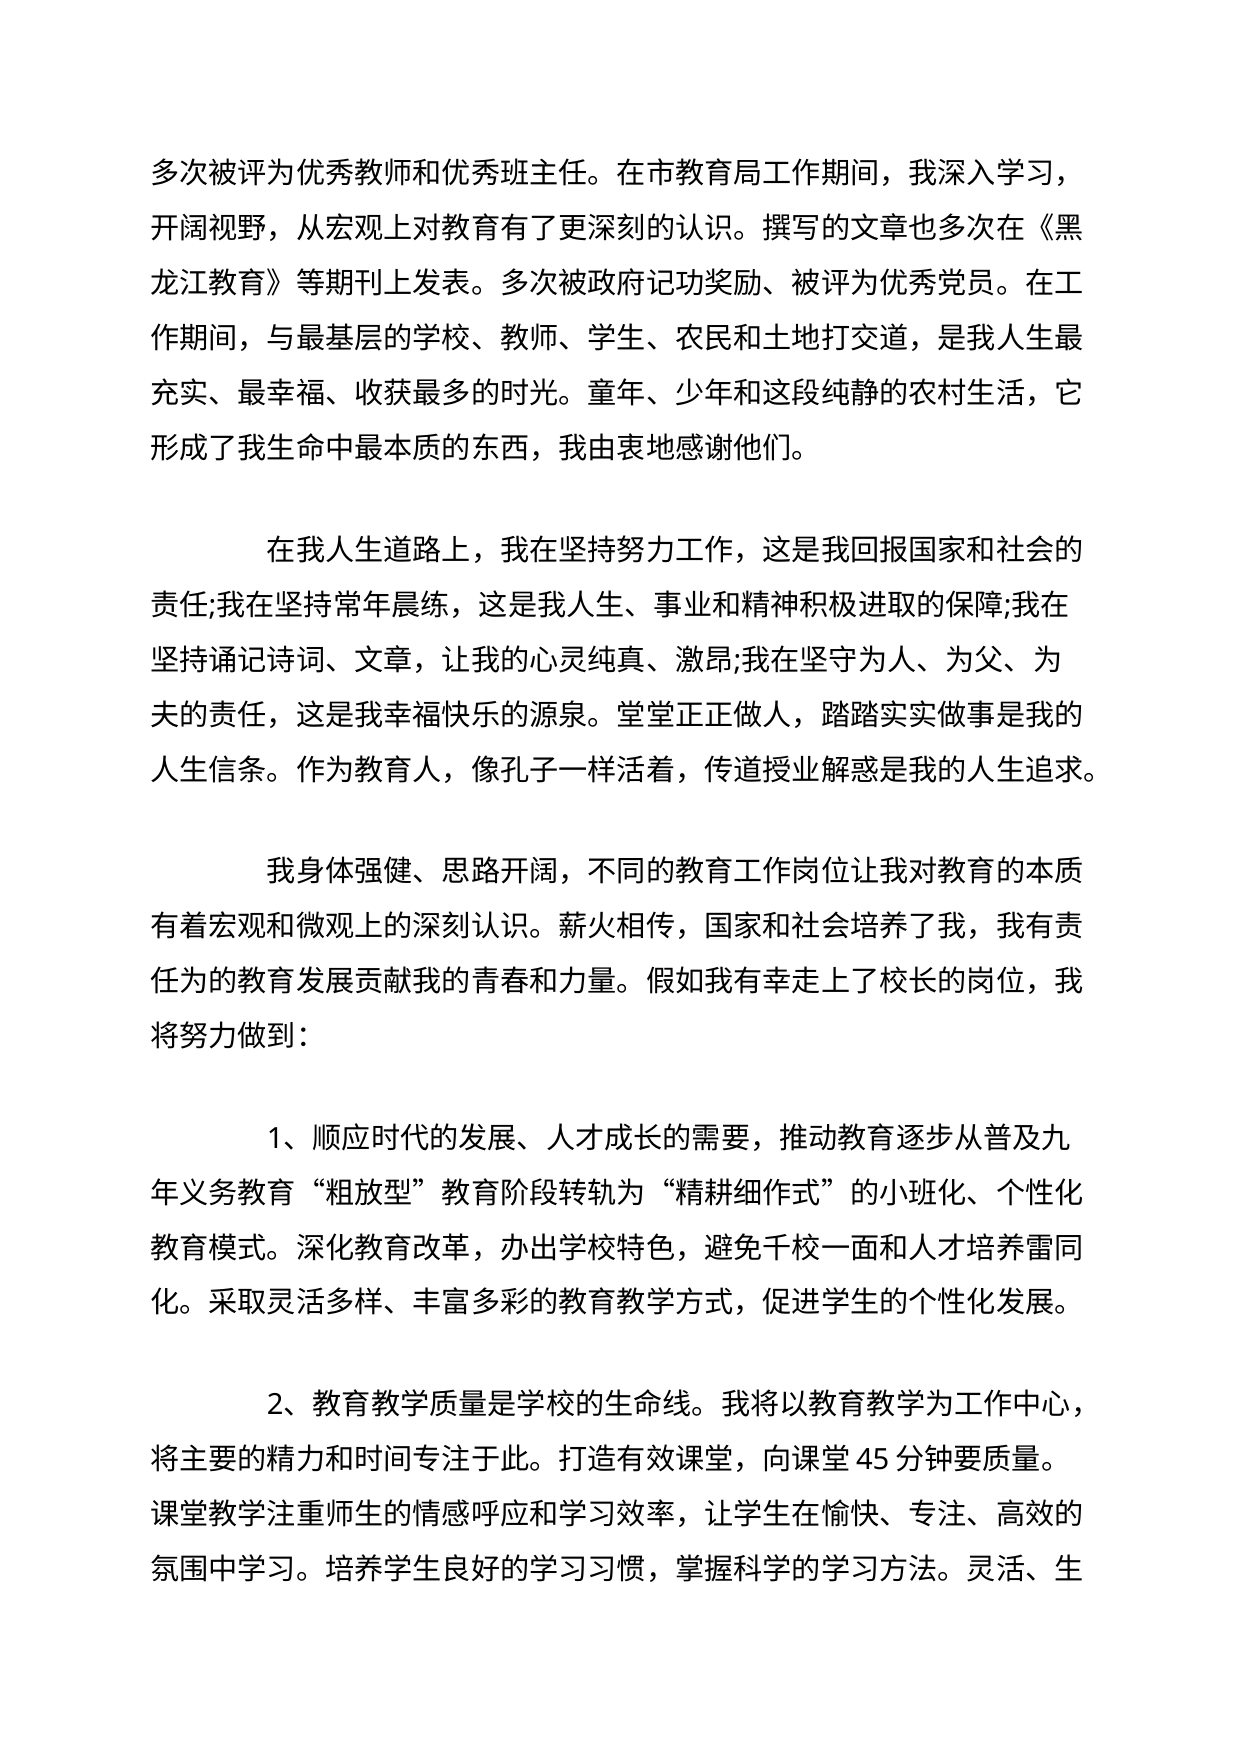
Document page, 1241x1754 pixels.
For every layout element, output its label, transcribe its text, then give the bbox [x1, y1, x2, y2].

text 我身体强健、思路开阔，不同的教育工作岗位让我对教育的本质有着宏观和微观上的深刻认识。薪火相传，国家和社会培养了我，我有责任为的教育发展贡献我的青春和力量。假如我有幸走上了校长的岗位，我将努力做到： [150, 848, 1090, 1055]
text 1、顺应时代的发展、人才成长的需要，推动教育逐步从普及九年义务教育“粗放型”教育阶段转轨为“精耕细作式”的小班化、个性化教育模式。深化教育改革，办出学校特色，避免千校一面和人才培养雷同化。采取灵活多样、丰富多彩的教育教学方式，促进学生的个性化发展。 [150, 1114, 1090, 1321]
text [150, 1381, 1090, 1588]
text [150, 150, 1090, 467]
text 在我人生道路上，我在坚持努力工作，这是我回报国家和社会的责任;我在坚持常年晨练，这是我人生、事业和精神积极进取的保障;我在坚持诵记诗词、文章，让我的心灵纯真、激昂;我在坚守为人、为父、为夫的责任，这是我幸福快乐的源泉。堂堂正正做人，踏踏实实做事是我的人生信条。作为教育人，像孔子一样活着，传道授业解惑是我的人生追求。 [150, 526, 1090, 788]
